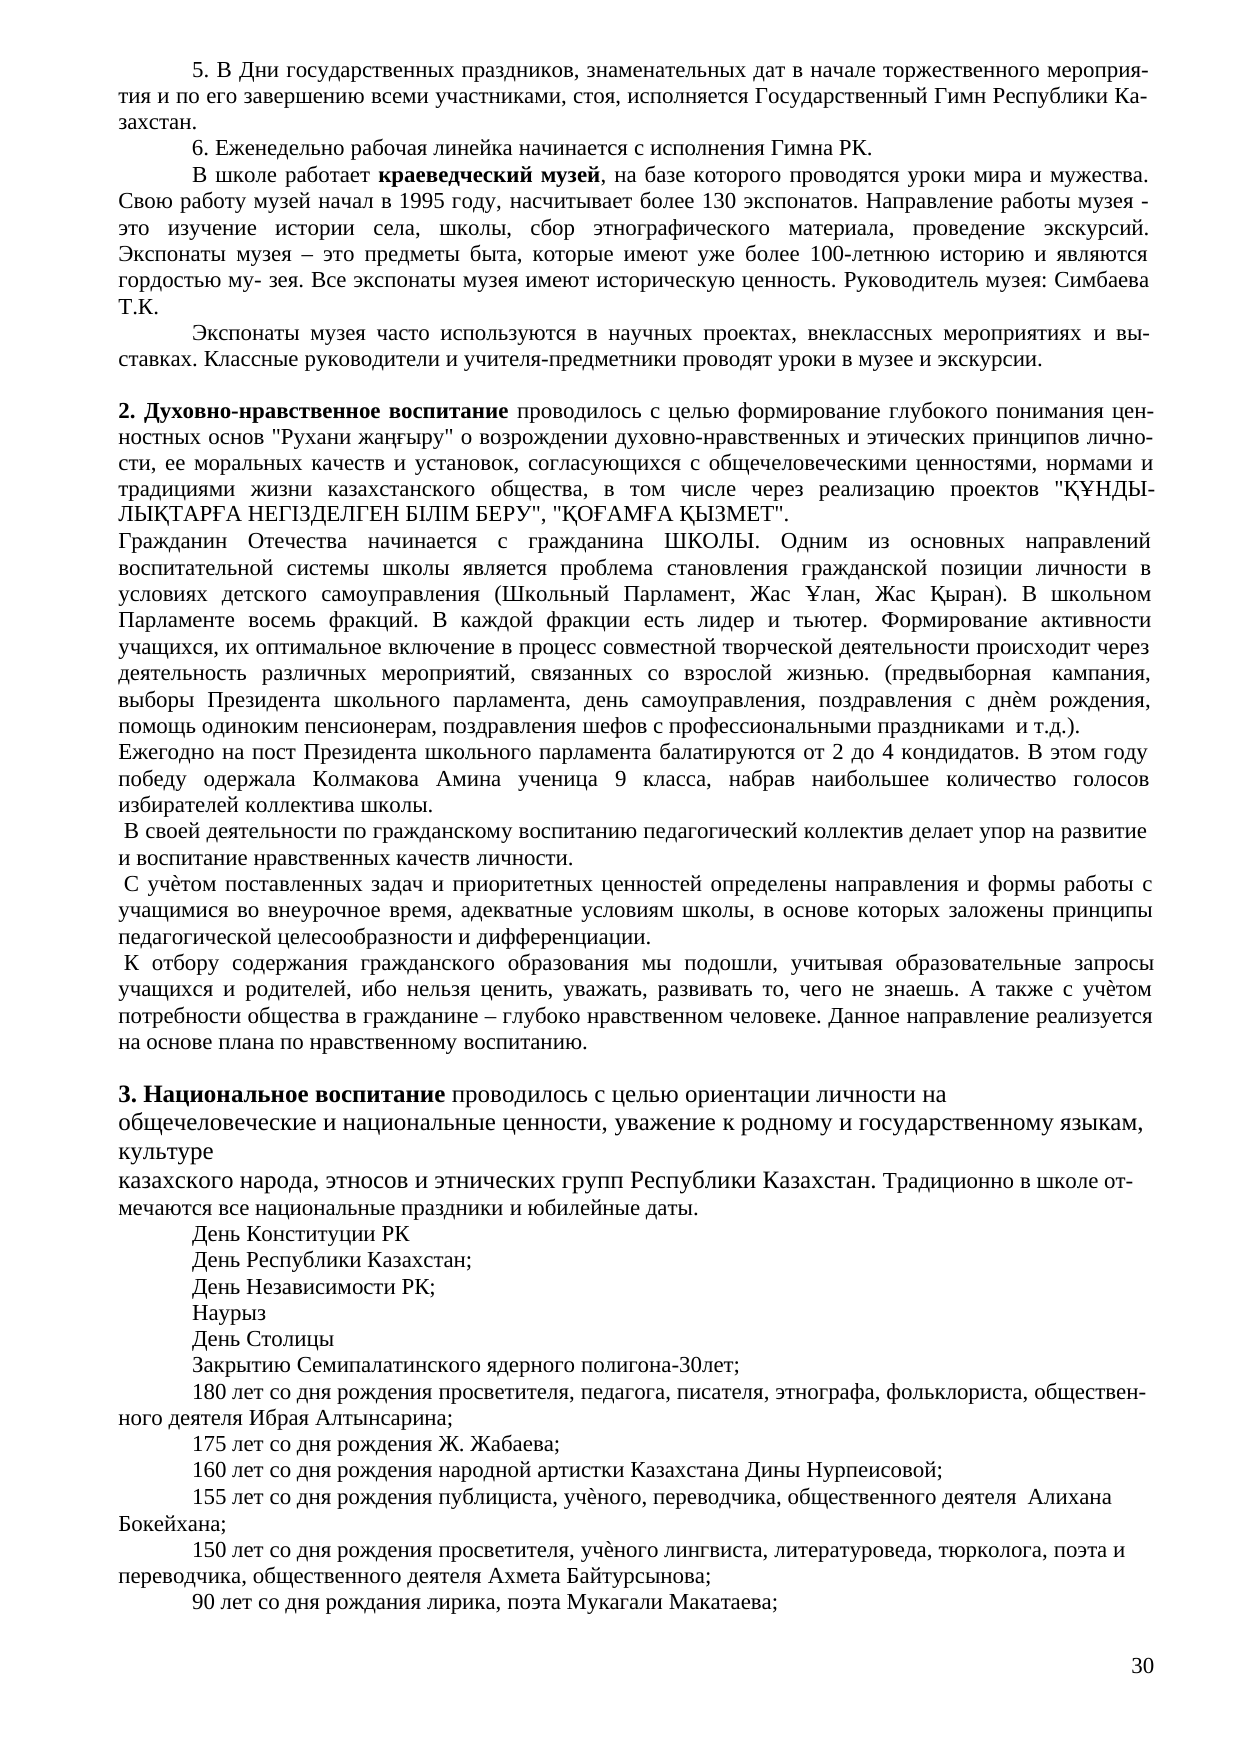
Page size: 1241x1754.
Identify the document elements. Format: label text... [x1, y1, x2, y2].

text Гражданин Отечества начинается с гражданина ШКОЛЫ. Одним из основных направлений воспитательной системы школы является проблема становления гражданской позиции личности в условиях детского самоуправления (Школьный Парламент, Жас Ұлан, Жас Қыран). В школьном Парламенте восемь фракций. В каждой фракции есть лидер и тьютер. Формирование активности учащихся, их оптимальное включение в процесс совместной творческой деятельности происходит через деятельность различных мероприятий, связанных со взрослой жизнью. (предвыборная кампания, выборы Президента школьного парламента, день самоуправления, поздравления с днѐм рождения, помощь одиноким пенсионерам, поздравления шефов с профессиональными праздниками и т.д.). [118, 527, 1151, 738]
text 155 лет со дня рождения публициста, учѐного, переводчика, общественного деятеля Алихана Бокейхана; [118, 1483, 1137, 1536]
text 175 лет со дня рождения Ж. Жабаева; [192, 1431, 1236, 1457]
text День Столицы [192, 1326, 1236, 1352]
text С учѐтом поставленных задач и приоритетных ценностей определены направления и формы работы с учащимися во внеурочное время, адекватные условиям школы, в основе которых заложены принципы педагогической целесообразности и дифференциации. [118, 870, 1154, 949]
text 180 лет со дня рождения просветителя, педагога, писателя, этнографа, фольклориста, обществен- ного деятеля Ибрая Алтынсарина; [118, 1378, 1153, 1431]
text День Конституции РК [192, 1220, 1236, 1247]
text Закрытию Семипалатинского ядерного полигона-30лет; [192, 1352, 1236, 1378]
text 150 лет со дня рождения просветителя, учѐного лингвиста, литературоведа, тюрколога, поэта и переводчика, общественного деятеля Ахмета Байтурсынова; [118, 1536, 1236, 1589]
text В своей деятельности по гражданскому воспитанию педагогический коллектив делает упор на развитие и воспитание нравственных качеств личности. [118, 817, 1149, 870]
text В школе работает краеведческий музей, на базе которого проводятся уроки мира и мужества. Свою работу музей начал в 1995 году, насчитывает более 130 экспонатов. Направление работы музея - это изучение истории села, школы, сбор этнографического материала, проведение экскурсий. Экспонаты музея – это предметы быта, которые имеют уже более 100-летнюю историю и являются гордостью му- зея. Все экспонаты музея имеют историческую ценность. Руководитель музея: Симбаева Т.К. [118, 161, 1149, 319]
text Ежегодно на пост Президента школьного парламента балатируются от 2 до 4 кондидатов. В этом году победу одержала Колмакова Амина ученица 9 класса, набрав наибольшее количество голосов избирателей коллектива школы. [118, 738, 1149, 817]
list В Дни государственных праздников, знаменательных дат в начале торжественного мероприя- тия и по его завершению всеми участниками, стоя, исполняется Государственный Гимн Республики Ка- захстан. [118, 56, 1150, 135]
text К отбору содержания гражданского образования мы подошли, учитывая образовательные запросы учащихся и родителей, ибо нельзя ценить, уважать, развивать то, чего не знаешь. А также с учѐтом потребности общества в гражданине – глубоко нравственном человеке. Данное направление реализуется на основе плана по нравственному воспитанию. [118, 949, 1154, 1054]
text День Республики Казахстан; День Независимости РК; Наурыз [192, 1247, 474, 1326]
list Духовно-нравственное воспитание проводилось с целью формирование глубокого понимания цен- ностных основ "Рухани жаңғыру" о возрождении духовно-нравственных и этических принципов лично- сти, ее моральных качеств и установок, согласующихся с общечеловеческими ценностями, нормами и традициями жизни казахстанского общества, в том числе через реализацию проектов "ҚҰНДЫ- ЛЫҚТАРҒА НЕГІЗДЕЛГЕН БІЛІМ БЕРУ", "ҚОҒАМҒА ҚЫЗМЕТ". [118, 398, 1155, 527]
list Еженедельно рабочая линейка начинается с исполнения Гимна РК. [192, 135, 1236, 161]
text Экспонаты музея часто используются в научных проектах, внеклассных мероприятиях и вы- ставках. Классные руководители и учителя-предметники проводят уроки в музее и экскурсии. [118, 319, 1150, 372]
text 160 лет со дня рождения народной артистки Казахстана Дины Нурпеисовой; [192, 1457, 1236, 1483]
list Национальное воспитание проводилось с целью ориентации личности на общечеловеческие и национальные ценности, уважение к родному и государственному языкам, культуре [118, 1079, 1151, 1165]
text 90 лет со дня рождания лирика, поэта Мукагали Макатаева; [192, 1589, 1236, 1615]
text казахского народа, этносов и этнических групп Республики Казахстан. Традиционно в школе от- мечаются все национальные праздники и юбилейные даты. [118, 1165, 1137, 1220]
